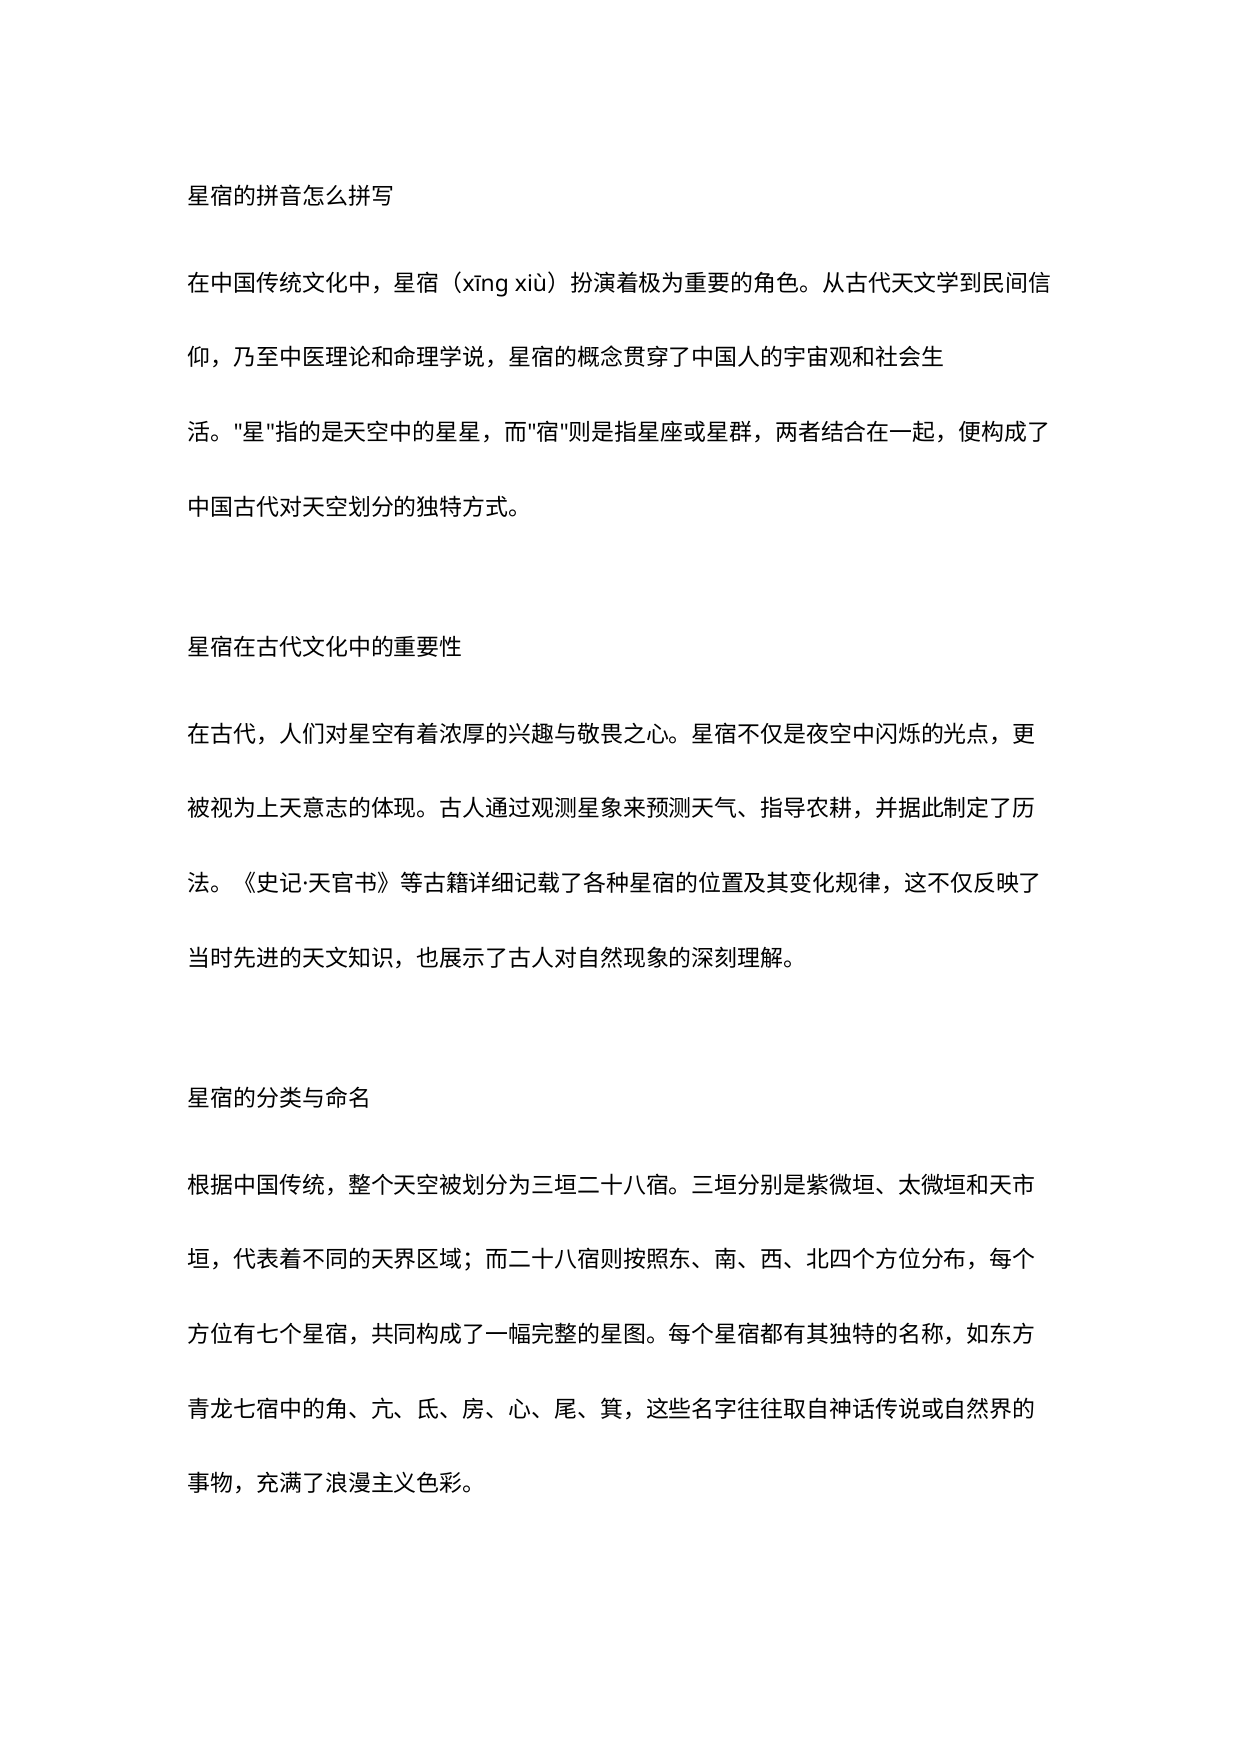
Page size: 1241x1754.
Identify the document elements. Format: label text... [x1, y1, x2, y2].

text 星宿的拼音怎么拼写 [187, 162, 1053, 227]
text 根据中国传统，整个天空被划分为三垣二十八宿。三垣分别是紫微垣、太微垣和天市垣，代表着不同的天界区域；而二十八宿则按照东、南、西、北四个方位分布，每个方位有七个星宿，共同构成了一幅完整的星图。每个星宿都有其独特的名称，如东方青龙七宿中的角、亢、氐、房、心、尾、箕，这些名字往往取自神话传说或自然界的事物，充满了浪漫主义色彩。 [187, 1151, 1053, 1514]
text 星宿在古代文化中的重要性 [187, 613, 1053, 678]
text 在古代，人们对星空有着浓厚的兴趣与敬畏之心。星宿不仅是夜空中闪烁的光点，更被视为上天意志的体现。古人通过观测星象来预测天气、指导农耕，并据此制定了历法。《史记·天官书》等古籍详细记载了各种星宿的位置及其变化规律，这不仅反映了当时先进的天文知识，也展示了古人对自然现象的深刻理解。 [187, 699, 1053, 989]
text 在中国传统文化中，星宿（xīng xiù）扮演着极为重要的角色。从古代天文学到民间信仰，乃至中医理论和命理学说，星宿的概念贯穿了中国人的宇宙观和社会生活。"星"指的是天空中的星星，而"宿"则是指星座或星群，两者结合在一起，便构成了中国古代对天空划分的独特方式。 [187, 248, 1053, 538]
text 星宿的分类与命名 [187, 1064, 1053, 1129]
